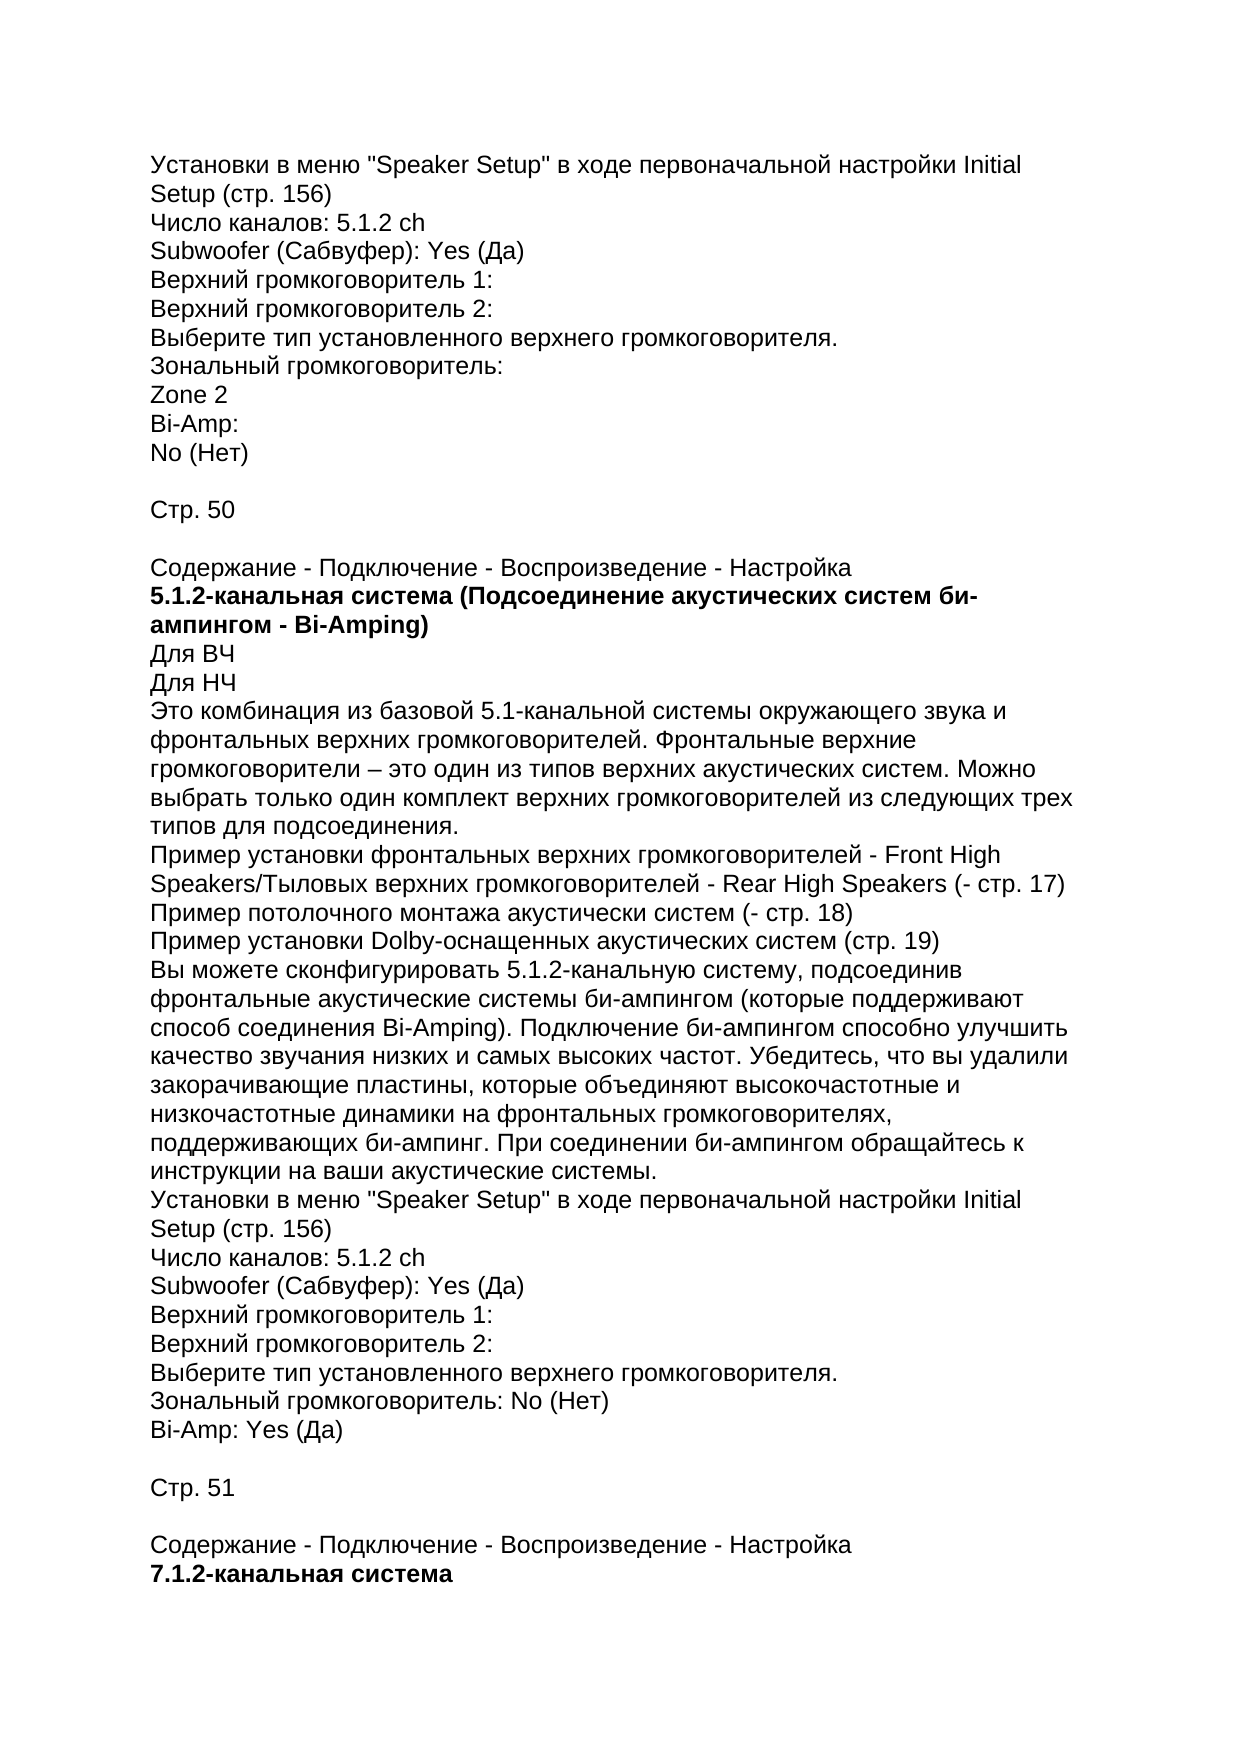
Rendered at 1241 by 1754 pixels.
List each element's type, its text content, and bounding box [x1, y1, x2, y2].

text Выберите тип установленного верхнего громкоговорителя. [150, 1357, 1090, 1386]
text Стр. 50 [150, 495, 1090, 524]
text Содержание - Подключение - Воспроизведение - Настройка [150, 552, 1090, 581]
text Число каналов: 5.1.2 ch [150, 1242, 1090, 1271]
text Установки в меню "Speaker Setup" в ходе первоначальной настройки Initial Setup (стр. 156) [150, 150, 1090, 207]
text Выберите тип установленного верхнего громкоговорителя. [150, 322, 1090, 351]
text Содержание - Подключение - Воспроизведение - Настройка [150, 1530, 1090, 1559]
text Это комбинация из базовой 5.1-канальной системы окружающего звука и фронтальных верхних громкоговорителей. Фронтальные верхние громкоговорители – это один из типов верхних акустических систем. Можно выбрать только один комплект верхних громкоговорителей из следующих трех типов для подсоединения. [150, 696, 1090, 840]
text Верхний громкоговоритель 1: [150, 1300, 1090, 1329]
text Зональный громкоговоритель: No (Нет) [150, 1386, 1090, 1415]
text 7.1.2-канальная система [150, 1559, 1090, 1587]
text Верхний громкоговоритель 1: [150, 265, 1090, 294]
text No (Нет) [150, 437, 1090, 466]
text 5.1.2-канальная система (Подсоединение акустических систем би-ампингом - Bi-Amping) [150, 581, 1090, 639]
text Zone 2 [150, 380, 1090, 409]
text Bi-Amp: Yes (Да) [150, 1415, 1090, 1444]
text Число каналов: 5.1.2 ch [150, 207, 1090, 236]
text Стр. 51 [150, 1472, 1090, 1501]
text Для ВЧ [150, 639, 1090, 667]
text Bi-Amp: [150, 409, 1090, 437]
text Установки в меню "Speaker Setup" в ходе первоначальной настройки Initial Setup (стр. 156) [150, 1185, 1090, 1242]
text Subwoofer (Сабвуфер): Yes (Да) [150, 236, 1090, 265]
text Пример установки фронтальных верхних громкоговорителей - Front High Speakers/Тыловых верхних громкоговорителей - Rear High Speakers (- стр. 17) [150, 840, 1090, 897]
text Верхний громкоговоритель 2: [150, 294, 1090, 322]
text Вы можете сконфигурировать 5.1.2-канальную систему, подсоединив фронтальные акустические системы би-ампингом (которые поддерживают способ соединения Bi-Amping). Подключение би-ампингом способно улучшить качество звучания низких и самых высоких частот. Убедитесь, что вы удалили закорачивающие пластины, которые объединяют высокочастотные и низкочастотные динамики на фронтальных громкоговорителях, поддерживающих би-ампинг. При соединении би-ампингом обращайтесь к инструкции на ваши акустические системы. [150, 955, 1090, 1185]
text Верхний громкоговоритель 2: [150, 1329, 1090, 1357]
text Subwoofer (Сабвуфер): Yes (Да) [150, 1271, 1090, 1300]
text Для НЧ [150, 667, 1090, 696]
text Пример установки Dolby-оснащенных акустических систем (стр. 19) [150, 926, 1090, 955]
text Пример потолочного монтажа акустически систем (- стр. 18) [150, 897, 1090, 926]
text Зональный громкоговоритель: [150, 351, 1090, 380]
